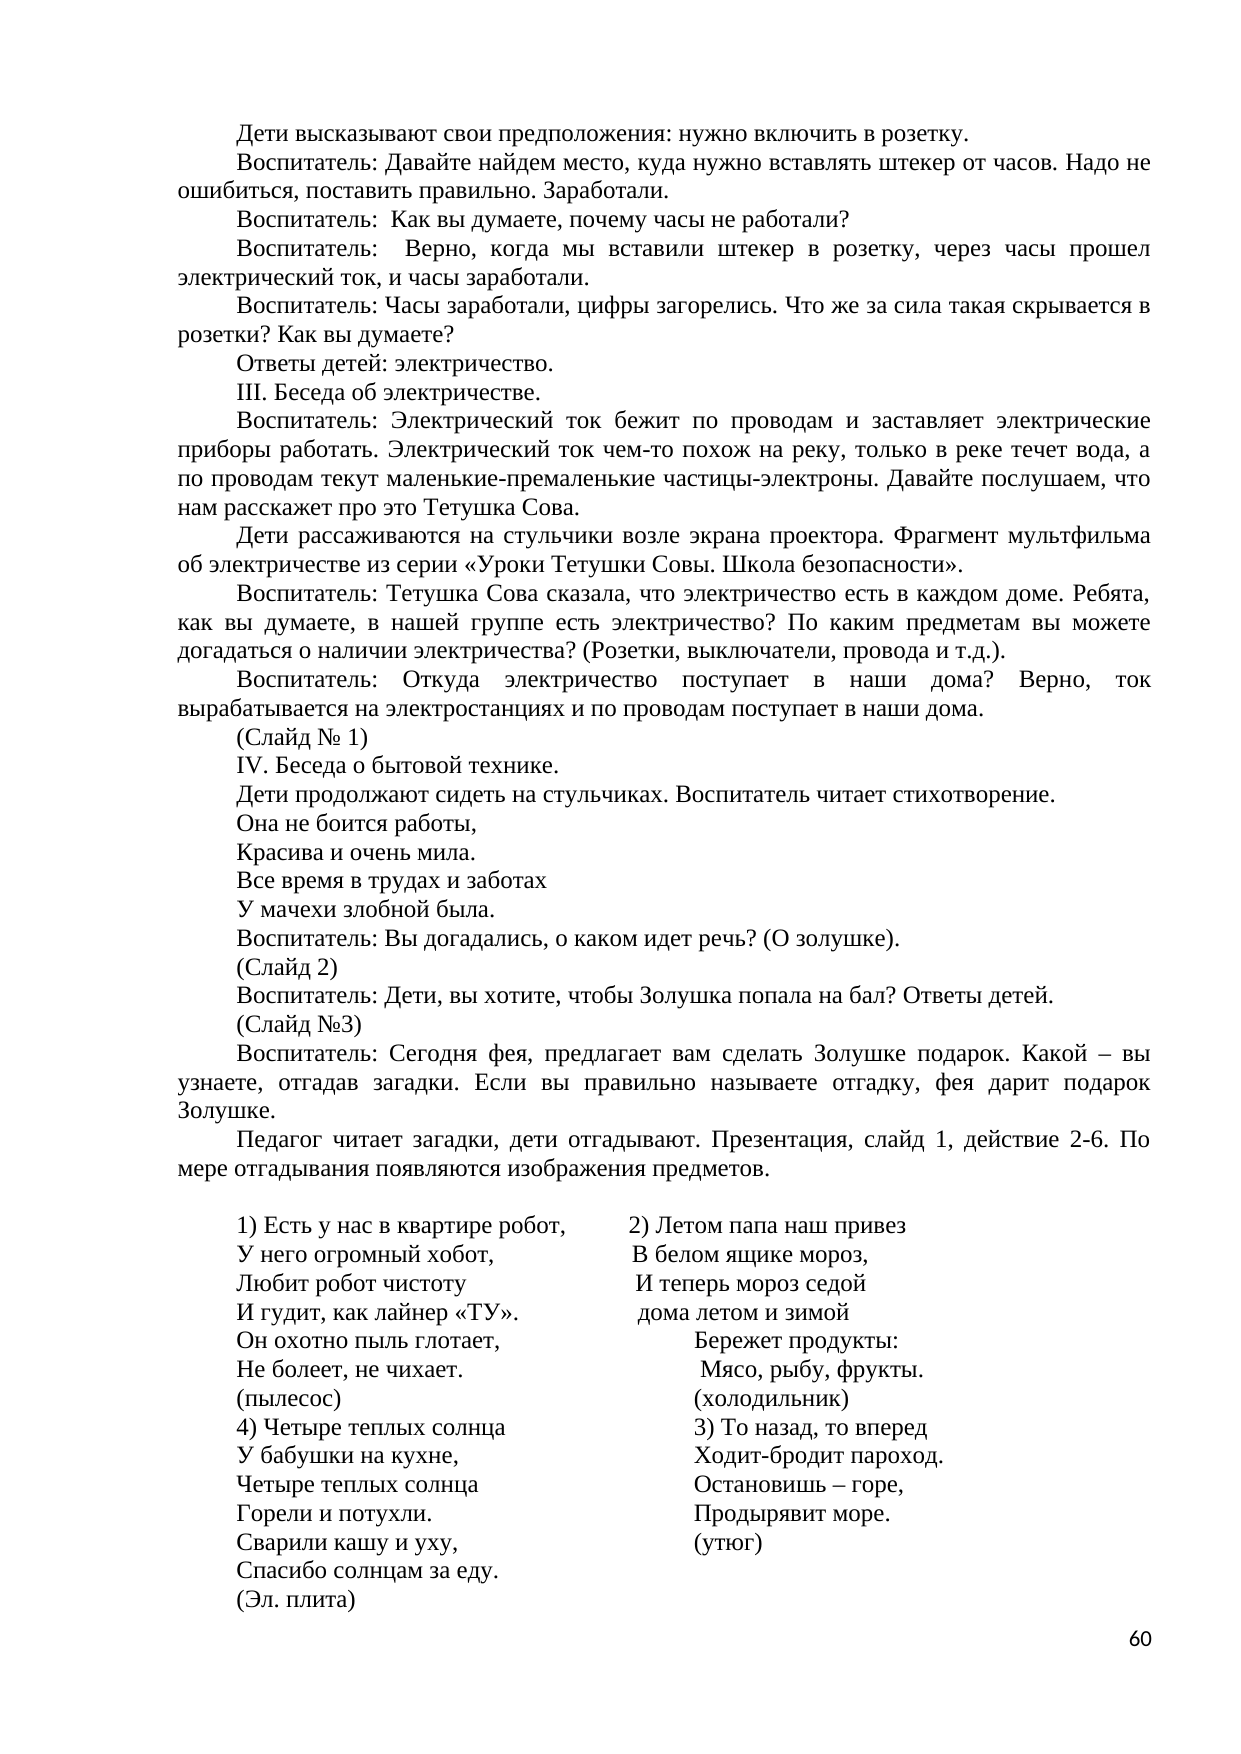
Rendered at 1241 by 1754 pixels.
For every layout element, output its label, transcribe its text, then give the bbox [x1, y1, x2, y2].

text Дети продолжают сидеть на стульчиках. Воспитатель читает стихотворение. [177, 779, 1152, 808]
text Дети высказывают свои предположения: нужно включить в розетку. [177, 118, 1152, 147]
text Он охотно пыль глотает, Бережет продукты: [177, 1326, 1152, 1354]
text У мачехи злобной была. [177, 894, 1152, 923]
text Воспитатель: Как вы думаете, почему часы не работали? [177, 204, 1152, 233]
text Воспитатель: Часы заработали, цифры загорелись. Что же за сила такая скрывается в розетки? Как вы думаете? [177, 291, 1152, 348]
text Дети рассаживаются на стульчики возле экрана проектора. Фрагмент мультфильма об электричестве из серии «Уроки Тетушки Совы. Школа безопасности». [177, 521, 1152, 578]
text И гудит, как лайнер «ТУ». дома летом и зимой [177, 1297, 1152, 1326]
text (Эл. плита) [177, 1584, 1152, 1613]
text Любит робот чистоту И теперь мороз седой [177, 1268, 1152, 1297]
text (Слайд № 1) [177, 722, 1152, 751]
text (Слайд №3) [177, 1009, 1152, 1038]
text 4) Четыре теплых солнца 3) То назад, то вперед [177, 1412, 1152, 1441]
text Она не боится работы, [177, 808, 1152, 837]
text Горели и потухли. Продырявит море. [177, 1498, 1152, 1527]
text Воспитатель: Верно, когда мы вставили штекер в розетку, через часы прошел электрический ток, и часы заработали. [177, 233, 1152, 291]
text (Слайд 2) [177, 952, 1152, 981]
text Спасибо солнцам за еду. [177, 1556, 1152, 1584]
text Сварили кашу и уху, (утюг) [177, 1527, 1152, 1556]
text Четыре теплых солнца Остановишь – горе, [177, 1469, 1152, 1498]
text У него огромный хобот, В белом ящике мороз, [177, 1239, 1152, 1268]
text 1) Есть у нас в квартире робот, 2) Летом папа наш привез [177, 1211, 1152, 1239]
text Воспитатель: Вы догадались, о каком идет речь? (О золушке). [177, 923, 1152, 952]
text Ответы детей: электричество. [177, 348, 1152, 377]
text Воспитатель: Тетушка Сова сказала, что электричество есть в каждом доме. Ребята, как вы думаете, в нашей группе есть электричество? По каким предметам вы можете догадаться о наличии электричества? (Розетки, выключатели, провода и т.д.). [177, 578, 1152, 664]
text Не болеет, не чихает. Мясо, рыбу, фрукты. [177, 1354, 1152, 1383]
text IV. Беседа о бытовой технике. [177, 751, 1152, 779]
text Воспитатель: Сегодня фея, предлагает вам сделать Золушке подарок. Какой – вы узнаете, отгадав загадки. Если вы правильно называете отгадку, фея дарит подарок Золушке. [177, 1038, 1152, 1124]
text У бабушки на кухне, Ходит-бродит пароход. [177, 1441, 1152, 1469]
text Педагог читает загадки, дети отгадывают. Презентация, слайд 1, действие 2-6. По мере отгадывания появляются изображения предметов. [177, 1124, 1152, 1182]
text Воспитатель: Электрический ток бежит по проводам и заставляет электрические приборы работать. Электрический ток чем-то похож на реку, только в реке течет вода, а по проводам текут маленькие-премаленькие частицы-электроны. Давайте послушаем, что нам расскажет про это Тетушка Сова. [177, 406, 1152, 521]
text Все время в трудах и заботах [177, 866, 1152, 894]
text Красива и очень мила. [177, 837, 1152, 866]
text III. Беседа об электричестве. [177, 377, 1152, 406]
text (пылесос) (холодильник) [177, 1383, 1152, 1412]
text Воспитатель: Откуда электричество поступает в наши дома? Верно, ток вырабатывается на электростанциях и по проводам поступает в наши дома. [177, 664, 1152, 722]
text Воспитатель: Давайте найдем место, куда нужно вставлять штекер от часов. Надо не ошибиться, поставить правильно. Заработали. [177, 147, 1152, 204]
text Воспитатель: Дети, вы хотите, чтобы Золушка попала на бал? Ответы детей. [177, 981, 1152, 1009]
